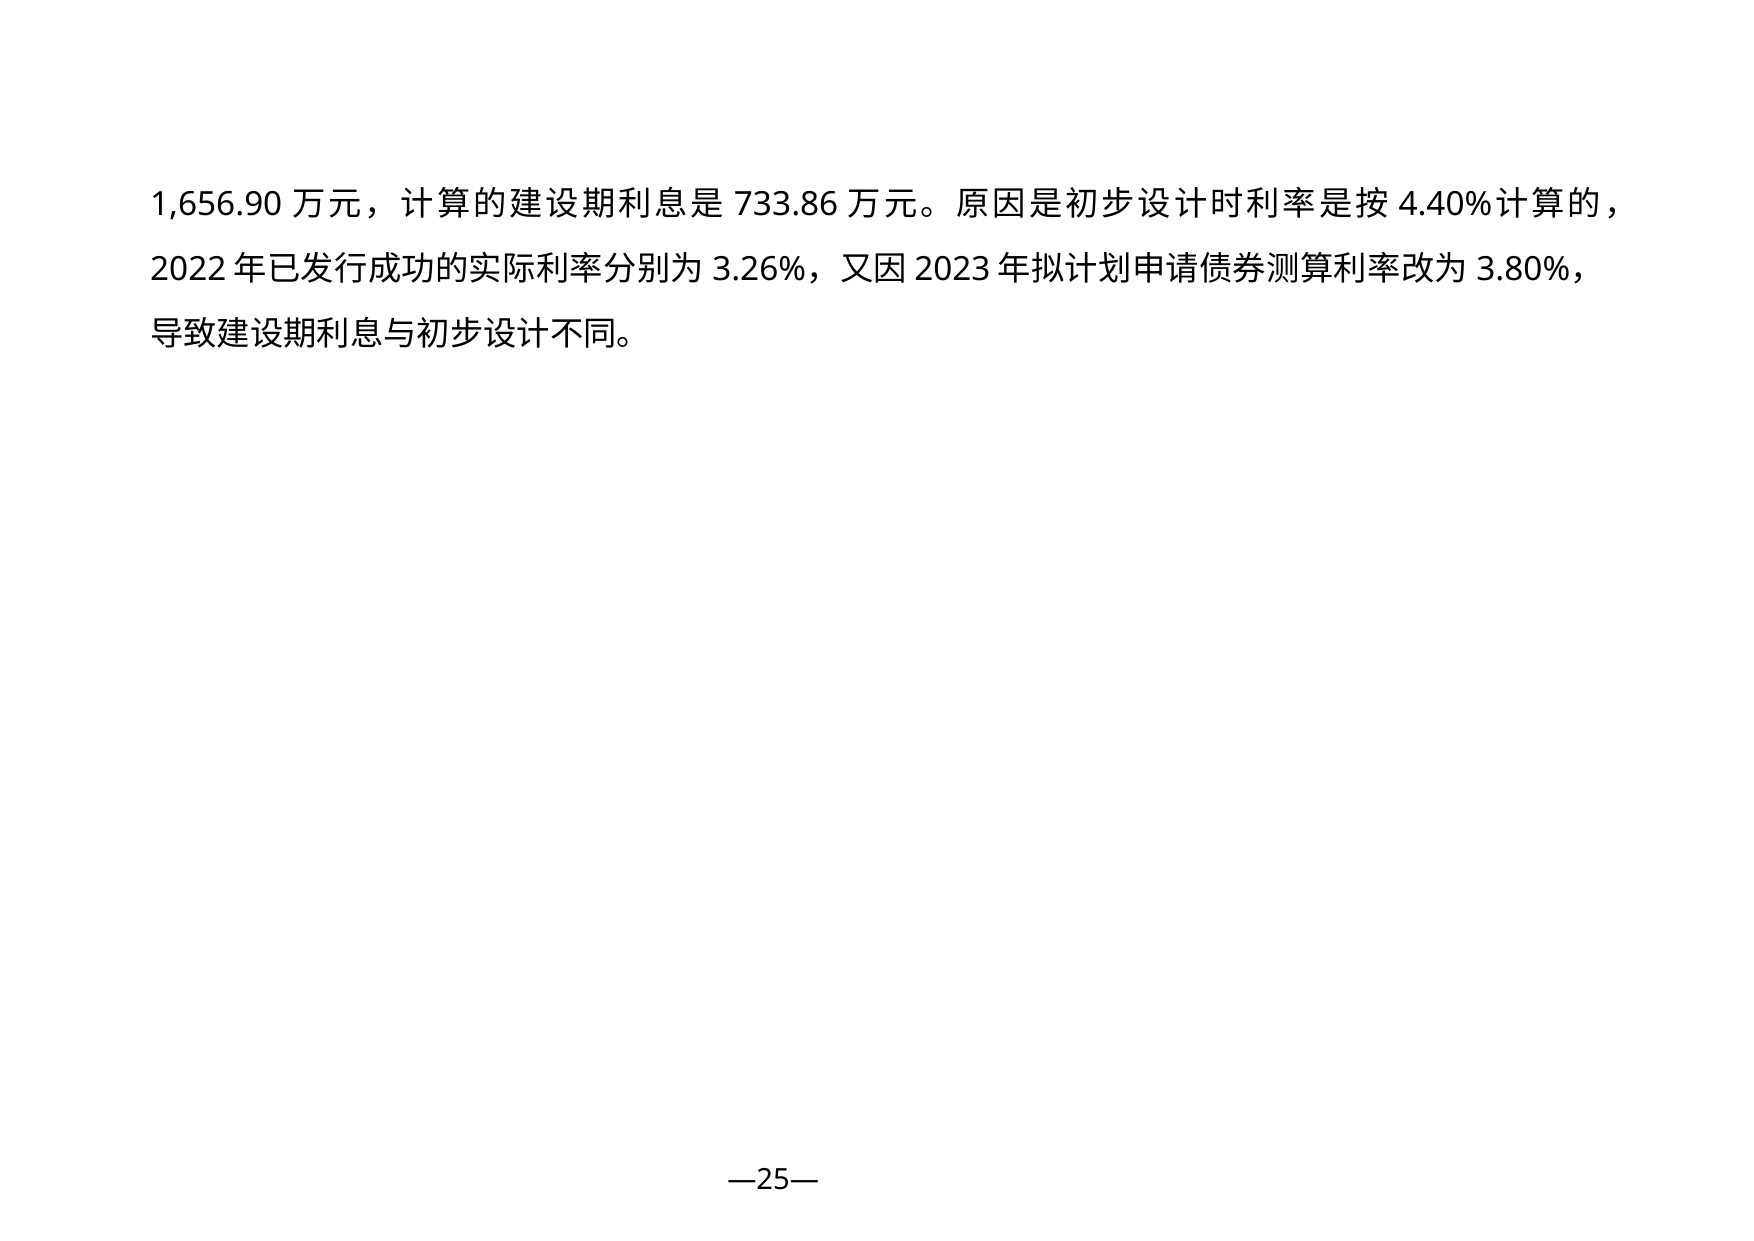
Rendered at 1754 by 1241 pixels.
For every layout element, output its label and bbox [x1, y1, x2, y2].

text [150, 169, 1604, 364]
